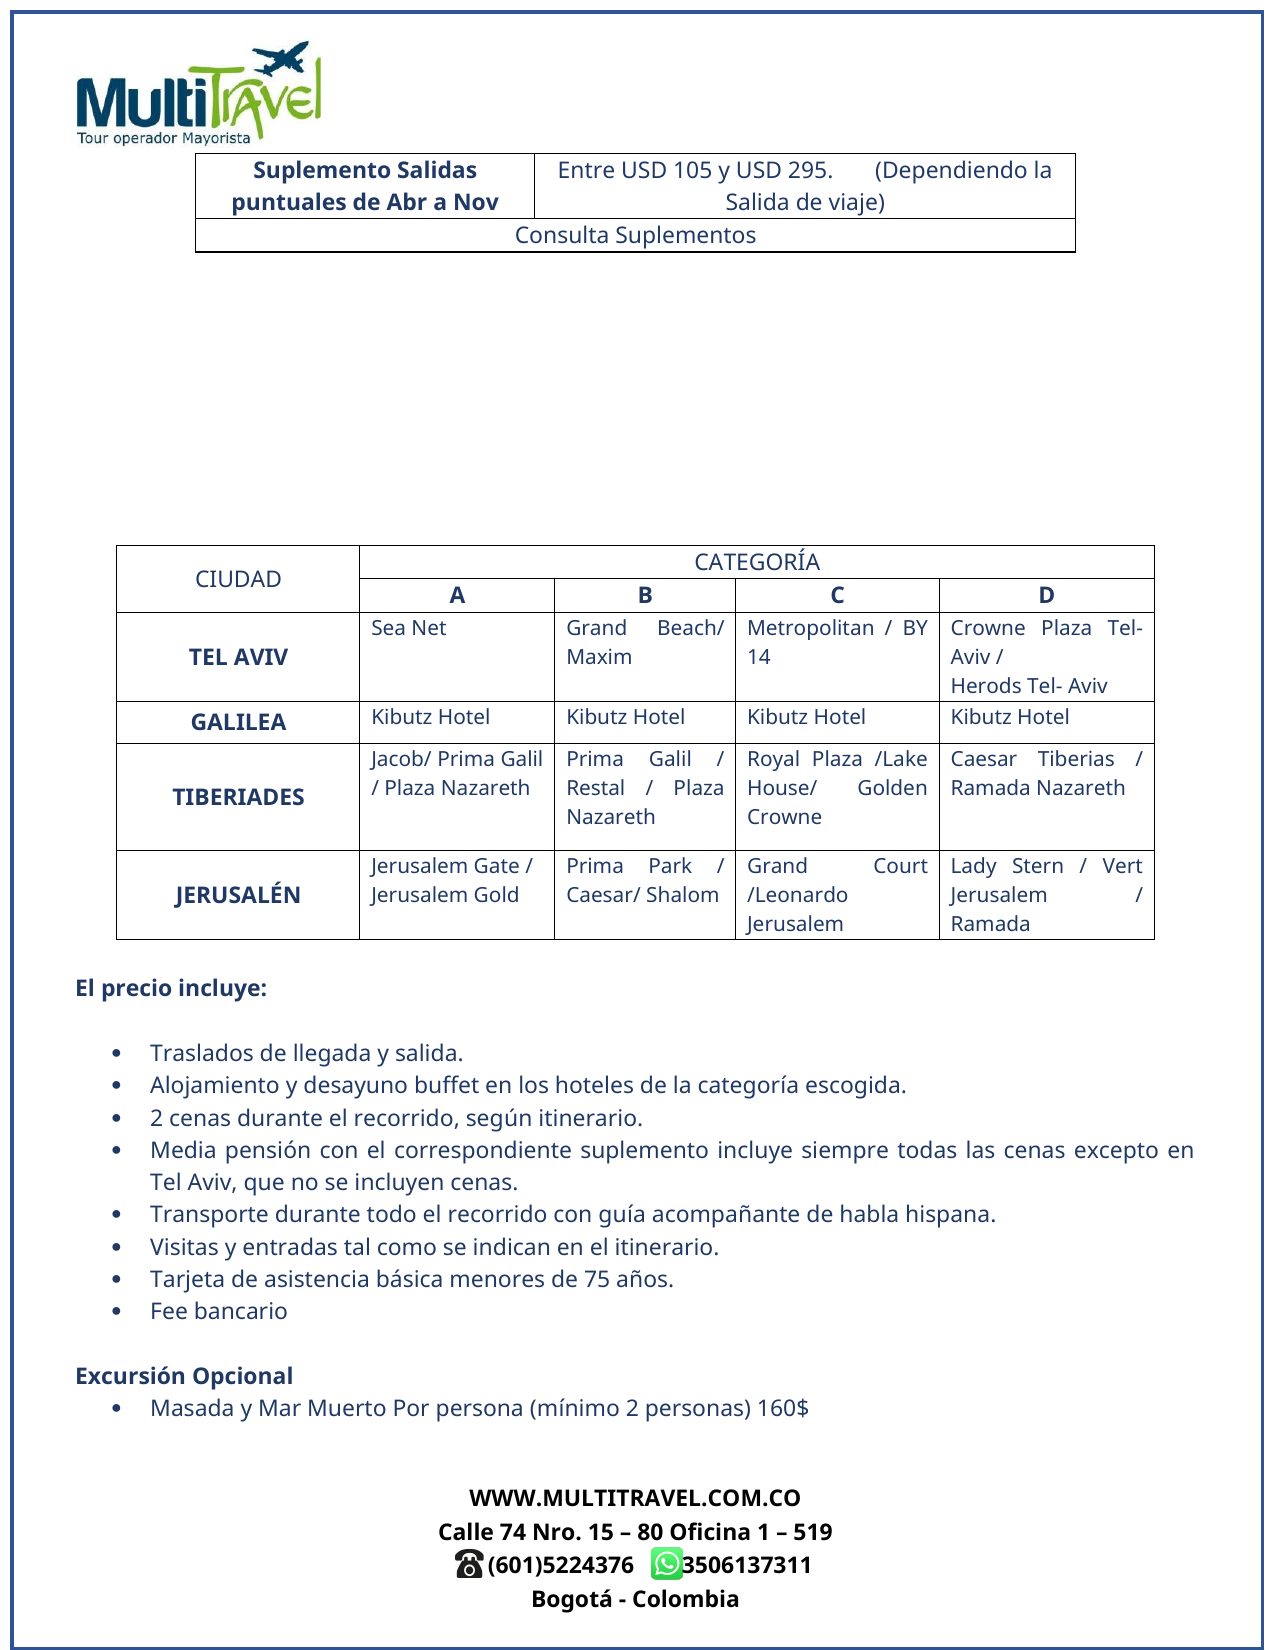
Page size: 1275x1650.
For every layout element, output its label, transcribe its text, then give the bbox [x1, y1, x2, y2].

table_cell Metropolitan / BY 14 [736, 613, 939, 701]
table_header CIUDAD [117, 546, 359, 612]
list 2 cenas durante el recorrido, según itinerario. [112, 1102, 1196, 1133]
table_cell Kibutz Hotel [360, 702, 554, 743]
picture [77, 39, 321, 153]
table_cell Kibutz Hotel [736, 702, 939, 743]
table_cell Entre USD 105 y USD 295. (Dependiendo la Salida de viaje) [535, 154, 1075, 218]
table_cell Consulta Suplementos [196, 219, 1075, 251]
text Excursión Opcional [75, 1360, 1196, 1391]
table_cell D [940, 579, 1154, 612]
table_cell GALILEA [117, 702, 359, 743]
picture [651, 1547, 684, 1580]
list Masada y Mar Muerto Por persona (mínimo 2 personas) 160$ [112, 1392, 1196, 1423]
table_cell Grand Court /Leonardo Jerusalem [736, 851, 939, 939]
table_header CATEGORÍA [360, 546, 1154, 578]
list Alojamiento y desayuno buffet en los hoteles de la categoría escogida. [112, 1069, 1196, 1101]
table_cell C [736, 579, 939, 612]
text El precio incluye: [75, 972, 1196, 1003]
table_cell Sea Net [360, 613, 554, 701]
table_cell TEL AVIV [117, 613, 359, 701]
table_cell Prima Galil / Restal / Plaza Nazareth [555, 744, 735, 850]
table_cell Kibutz Hotel [940, 702, 1154, 743]
table_cell Jacob/ Prima Galil / Plaza Nazareth [360, 744, 554, 850]
table_cell Royal Plaza /Lake House/ Golden Crowne [736, 744, 939, 850]
table_cell TIBERIADES [117, 744, 359, 850]
list Visitas y entradas tal como se indican en el itinerario. [112, 1230, 1196, 1262]
table_cell Caesar Tiberias / Ramada Nazareth [940, 744, 1154, 850]
list Transporte durante todo el recorrido con guía acompañante de habla hispana. [112, 1198, 1196, 1229]
table_cell Kibutz Hotel [555, 702, 735, 743]
list Fee bancario [112, 1295, 1196, 1326]
picture [455, 1547, 484, 1578]
table_cell B [555, 579, 735, 612]
table_cell Suplemento Salidas puntuales de Abr a Nov [196, 154, 534, 218]
table_cell Grand Beach/ Maxim [555, 613, 735, 701]
list Media pensión con el correspondiente suplemento incluye siempre todas las cenas excepto en Tel Aviv, que no se incluyen cenas. [112, 1134, 1196, 1197]
table_cell Lady Stern / Vert Jerusalem / Ramada [940, 851, 1154, 939]
table_cell A [360, 579, 554, 612]
list Tarjeta de asistencia básica menores de 75 años. [112, 1263, 1196, 1294]
table_cell Crowne Plaza Tel-Aviv / Herods Tel- Aviv [940, 613, 1154, 701]
list Traslados de llegada y salida. [112, 1037, 1196, 1068]
table_cell Prima Park / Caesar/ Shalom [555, 851, 735, 939]
table_cell Jerusalem Gate / Jerusalem Gold [360, 851, 554, 939]
table_cell JERUSALÉN [117, 851, 359, 939]
